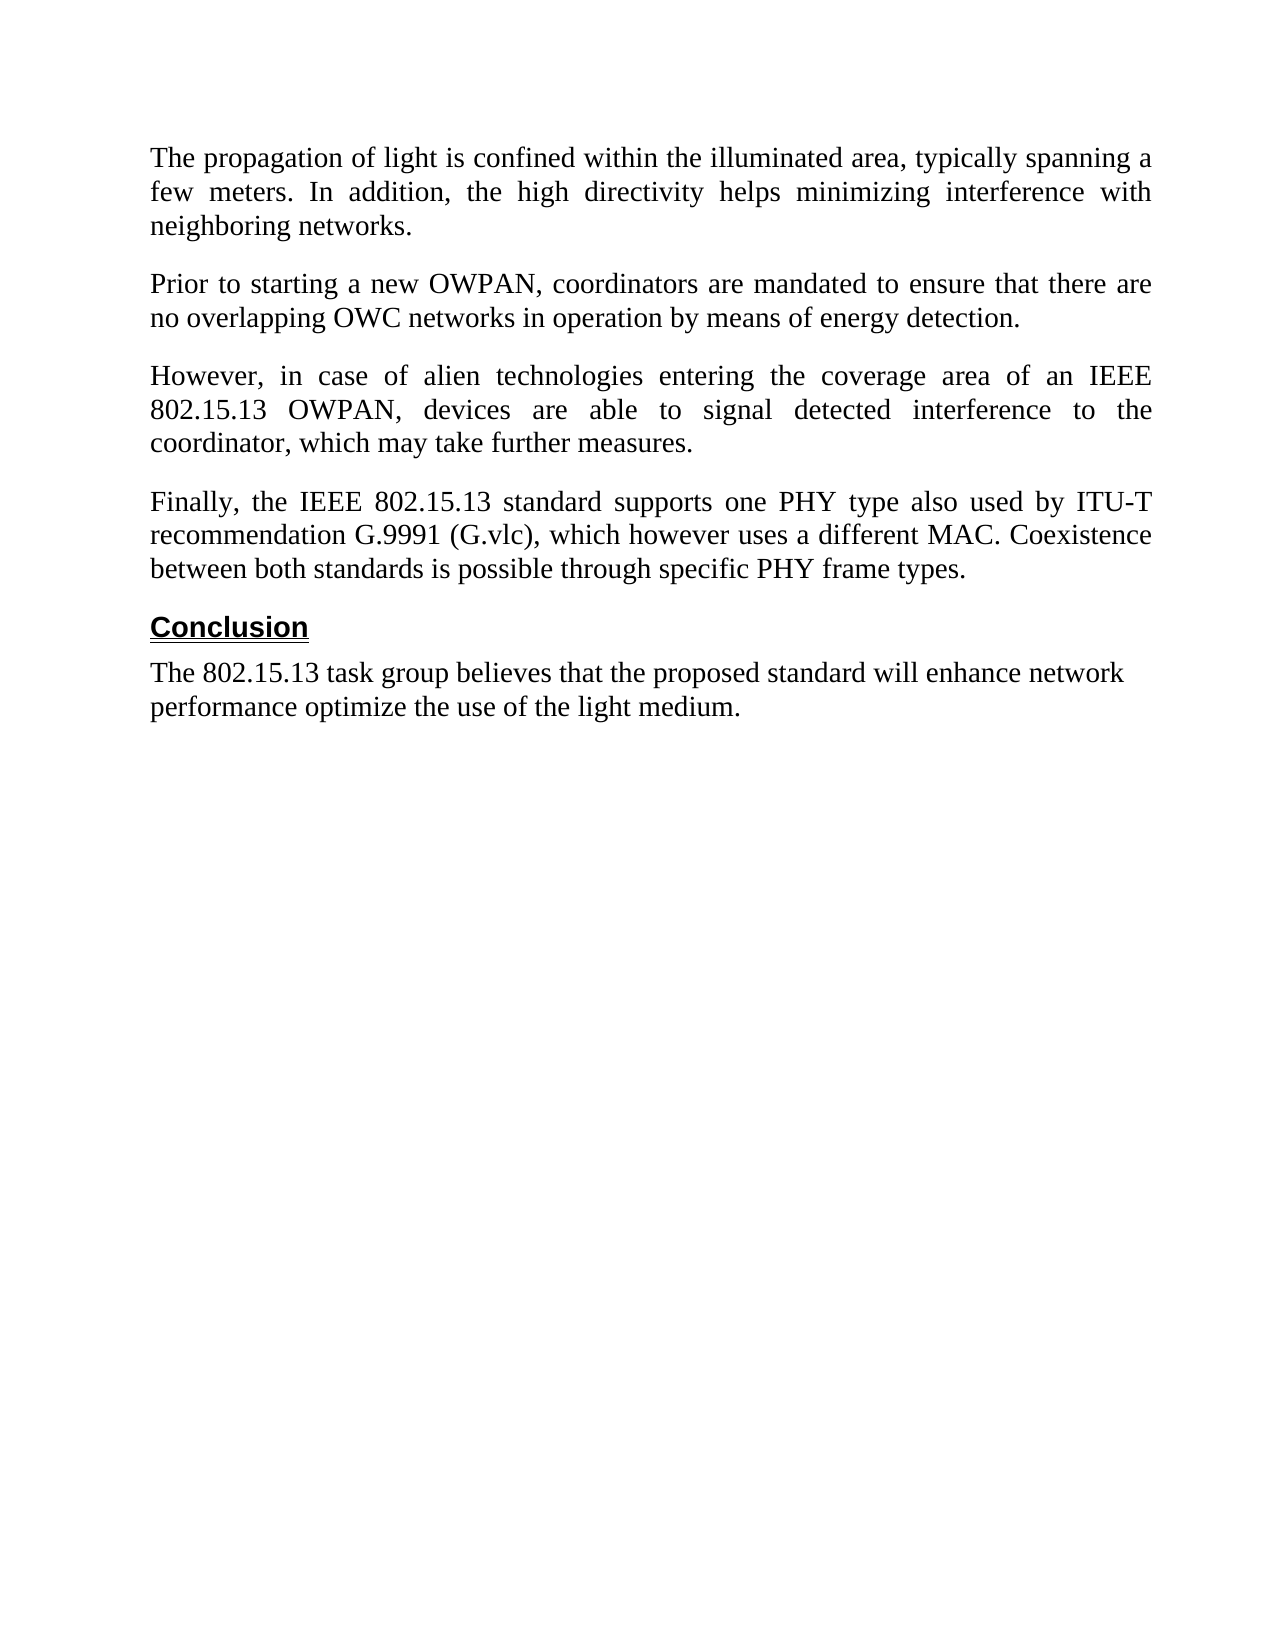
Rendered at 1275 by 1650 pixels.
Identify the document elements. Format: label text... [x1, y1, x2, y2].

text However, in case of alien technologies entering the coverage area of an IEEE 802.15.13 OWPAN, devices are able to signal detected interference to the coordinator, which may take further measures. [150, 358, 1153, 459]
subtitle Conclusion [150, 609, 1153, 643]
text The propagation of light is confined within the illuminated area, typically spanning a few meters. In addition, the high directivity helps minimizing interference with neighboring networks. [150, 141, 1153, 241]
text Prior to starting a new OWPAN, coordinators are mandated to ensure that there are no overlapping OWC networks in operation by means of energy detection. [150, 266, 1153, 333]
text The 802.15.13 task group believes that the proposed standard will enhance network performance optimize the use of the light medium. [150, 656, 1153, 723]
text Finally, the IEEE 802.15.13 standard supports one PHY type also used by ITU-T recommendation G.9991 (G.vlc), which however uses a different MAC. Coexistence between both standards is possible through specific PHY frame types. [150, 484, 1153, 584]
